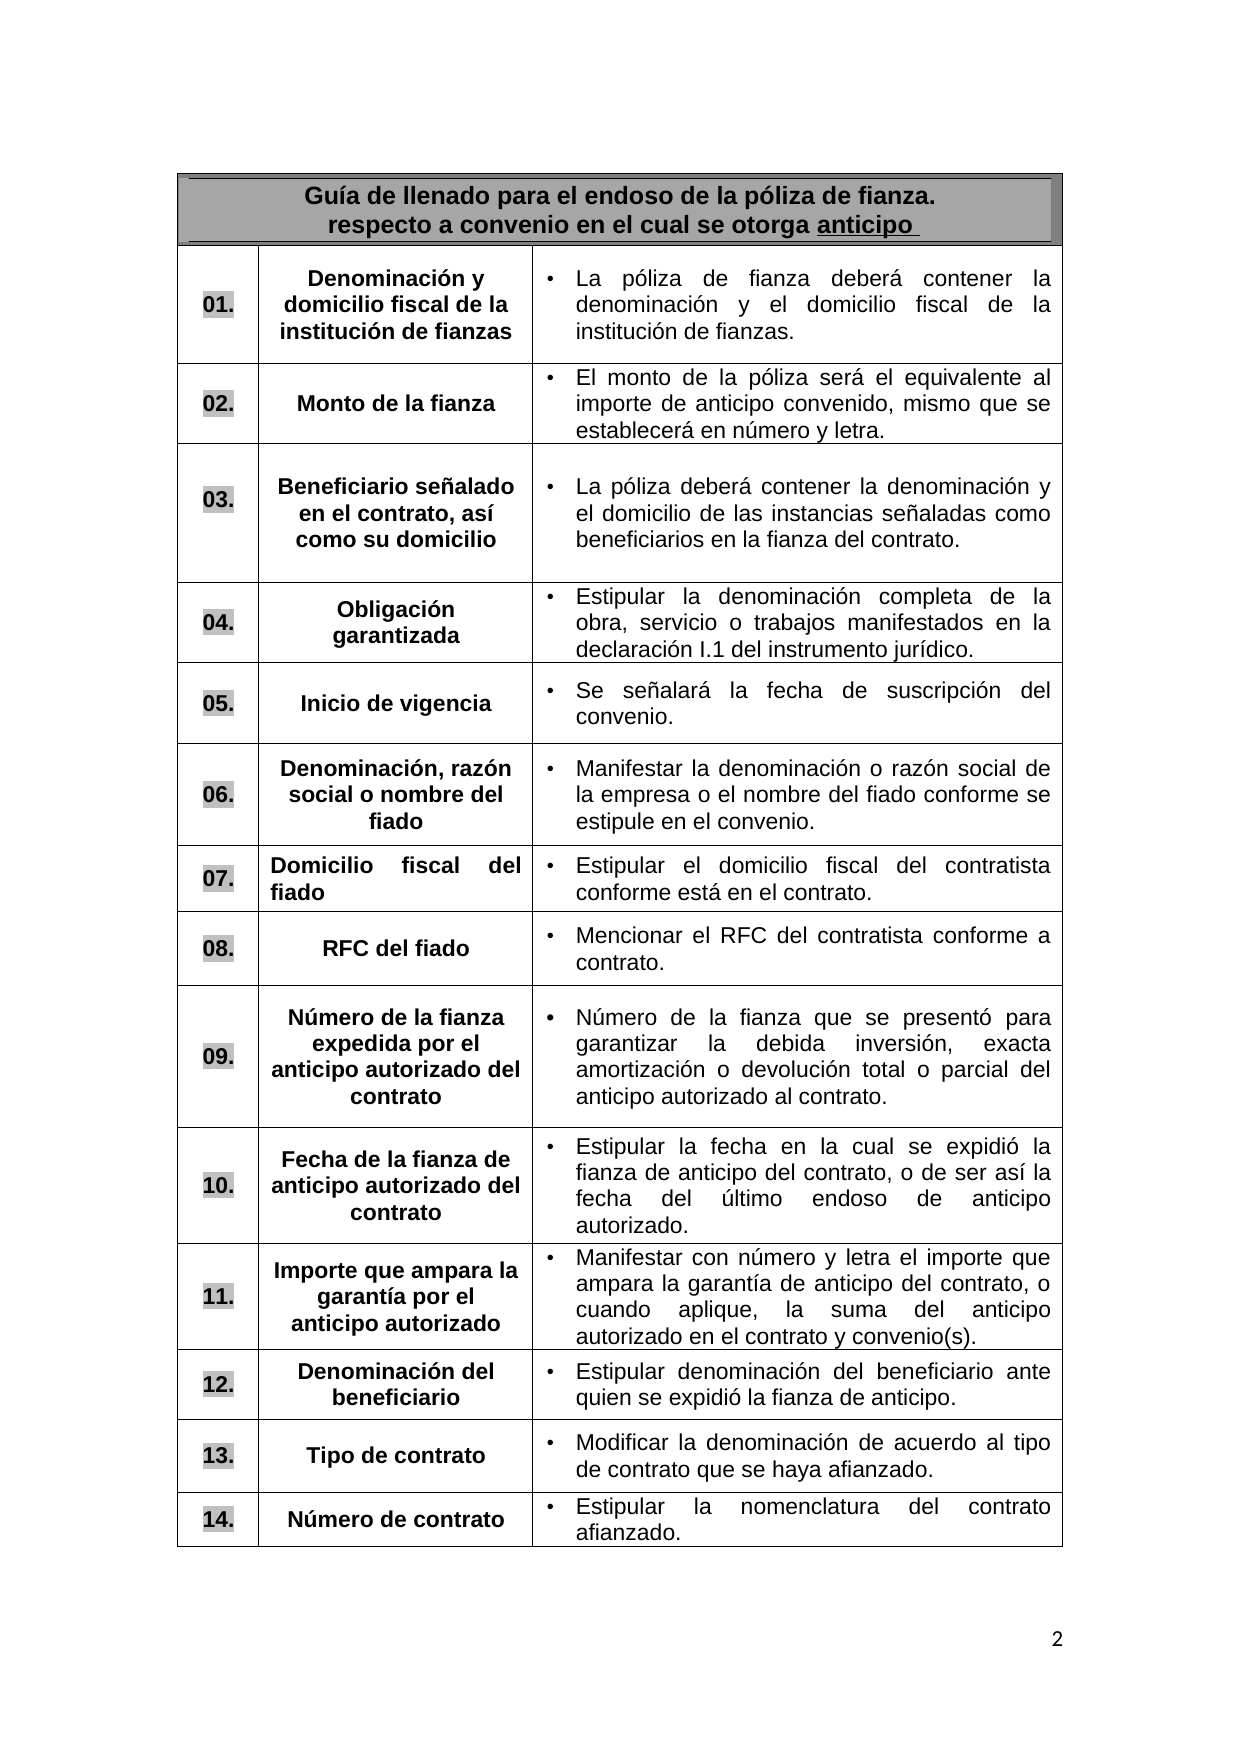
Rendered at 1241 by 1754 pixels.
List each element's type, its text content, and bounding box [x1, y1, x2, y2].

table_cell 08. [178, 912, 258, 984]
table_cell RFC del fiado [259, 912, 532, 984]
table_cell Mencionar el RFC del contratista conforme a contrato. [533, 912, 1062, 984]
table_header Guía de llenado para el endoso de la póliza de fianza. respecto a convenio en el cual se otorga anticipo [178, 174, 1062, 245]
table_cell Estipular la fecha en la cual se expidió la fianza de anticipo del contrato, o de ser así la fecha del último endoso de anticipo autorizado. [533, 1128, 1062, 1243]
table_cell Monto de la fianza [259, 364, 532, 443]
table_cell Manifestar la denominación o razón social de la empresa o el nombre del fiado conforme se estipule en el convenio. [533, 744, 1062, 845]
table_cell 05. [178, 663, 258, 743]
table_cell Estipular denominación del beneficiario ante quien se expidió la fianza de anticipo. [533, 1350, 1062, 1418]
table_cell Número de la fianza expedida por el anticipo autorizado del contrato [259, 986, 532, 1127]
table_cell 13. [178, 1420, 258, 1492]
table_cell Beneficiario señalado en el contrato, así como su domicilio [259, 444, 532, 582]
table_cell La póliza de fianza deberá contener la denominación y el domicilio fiscal de la institución de fianzas. [533, 246, 1062, 363]
table_cell 04. [178, 583, 258, 662]
table_cell 01. [178, 246, 258, 363]
table_cell 11. [178, 1244, 258, 1349]
table_cell Estipular la denominación completa de la obra, servicio o trabajos manifestados en la declaración I.1 del instrumento jurídico. [533, 583, 1062, 662]
table_cell Denominación y domicilio fiscal de la institución de fianzas [259, 246, 532, 363]
table_cell 12. [178, 1350, 258, 1418]
table_cell El monto de la póliza será el equivalente al importe de anticipo convenido, mismo que se establecerá en número y letra. [533, 364, 1062, 443]
table_cell Número de la fianza que se presentó para garantizar la debida inversión, exacta amortización o devolución total o parcial del anticipo autorizado al contrato. [533, 986, 1062, 1127]
table_cell Denominación, razón social o nombre del fiado [259, 744, 532, 845]
table_cell Se señalará la fecha de suscripción del convenio. [533, 663, 1062, 743]
table_cell Manifestar con número y letra el importe que ampara la garantía de anticipo del contrato, o cuando aplique, la suma del anticipo autorizado en el contrato y convenio(s). [533, 1244, 1062, 1349]
table_cell Tipo de contrato [259, 1420, 532, 1492]
table_cell 10. [178, 1128, 258, 1243]
table_cell La póliza deberá contener la denominación y el domicilio de las instancias señaladas como beneficiarios en la fianza del contrato. [533, 444, 1062, 582]
table_cell 14. [178, 1493, 258, 1546]
table_cell Estipular el domicilio fiscal del contratista conforme está en el contrato. [533, 846, 1062, 911]
table_cell Importe que ampara la garantía por el anticipo autorizado [259, 1244, 532, 1349]
table_cell 07. [178, 846, 258, 911]
table_cell Inicio de vigencia [259, 663, 532, 743]
table_cell 02. [178, 364, 258, 443]
table_cell Número de contrato [259, 1493, 532, 1546]
table_cell Estipular la nomenclatura del contrato afianzado. [533, 1493, 1062, 1546]
table_cell 09. [178, 986, 258, 1127]
table_cell Fecha de la fianza de anticipo autorizado del contrato [259, 1128, 532, 1243]
table_cell 03. [178, 444, 258, 582]
table_cell 06. [178, 744, 258, 845]
table_cell Denominación del beneficiario [259, 1350, 532, 1418]
table_cell Domicilio fiscal del fiado [259, 846, 532, 911]
table_cell Modificar la denominación de acuerdo al tipo de contrato que se haya afianzado. [533, 1420, 1062, 1492]
table_cell Obligación garantizada [259, 583, 532, 662]
